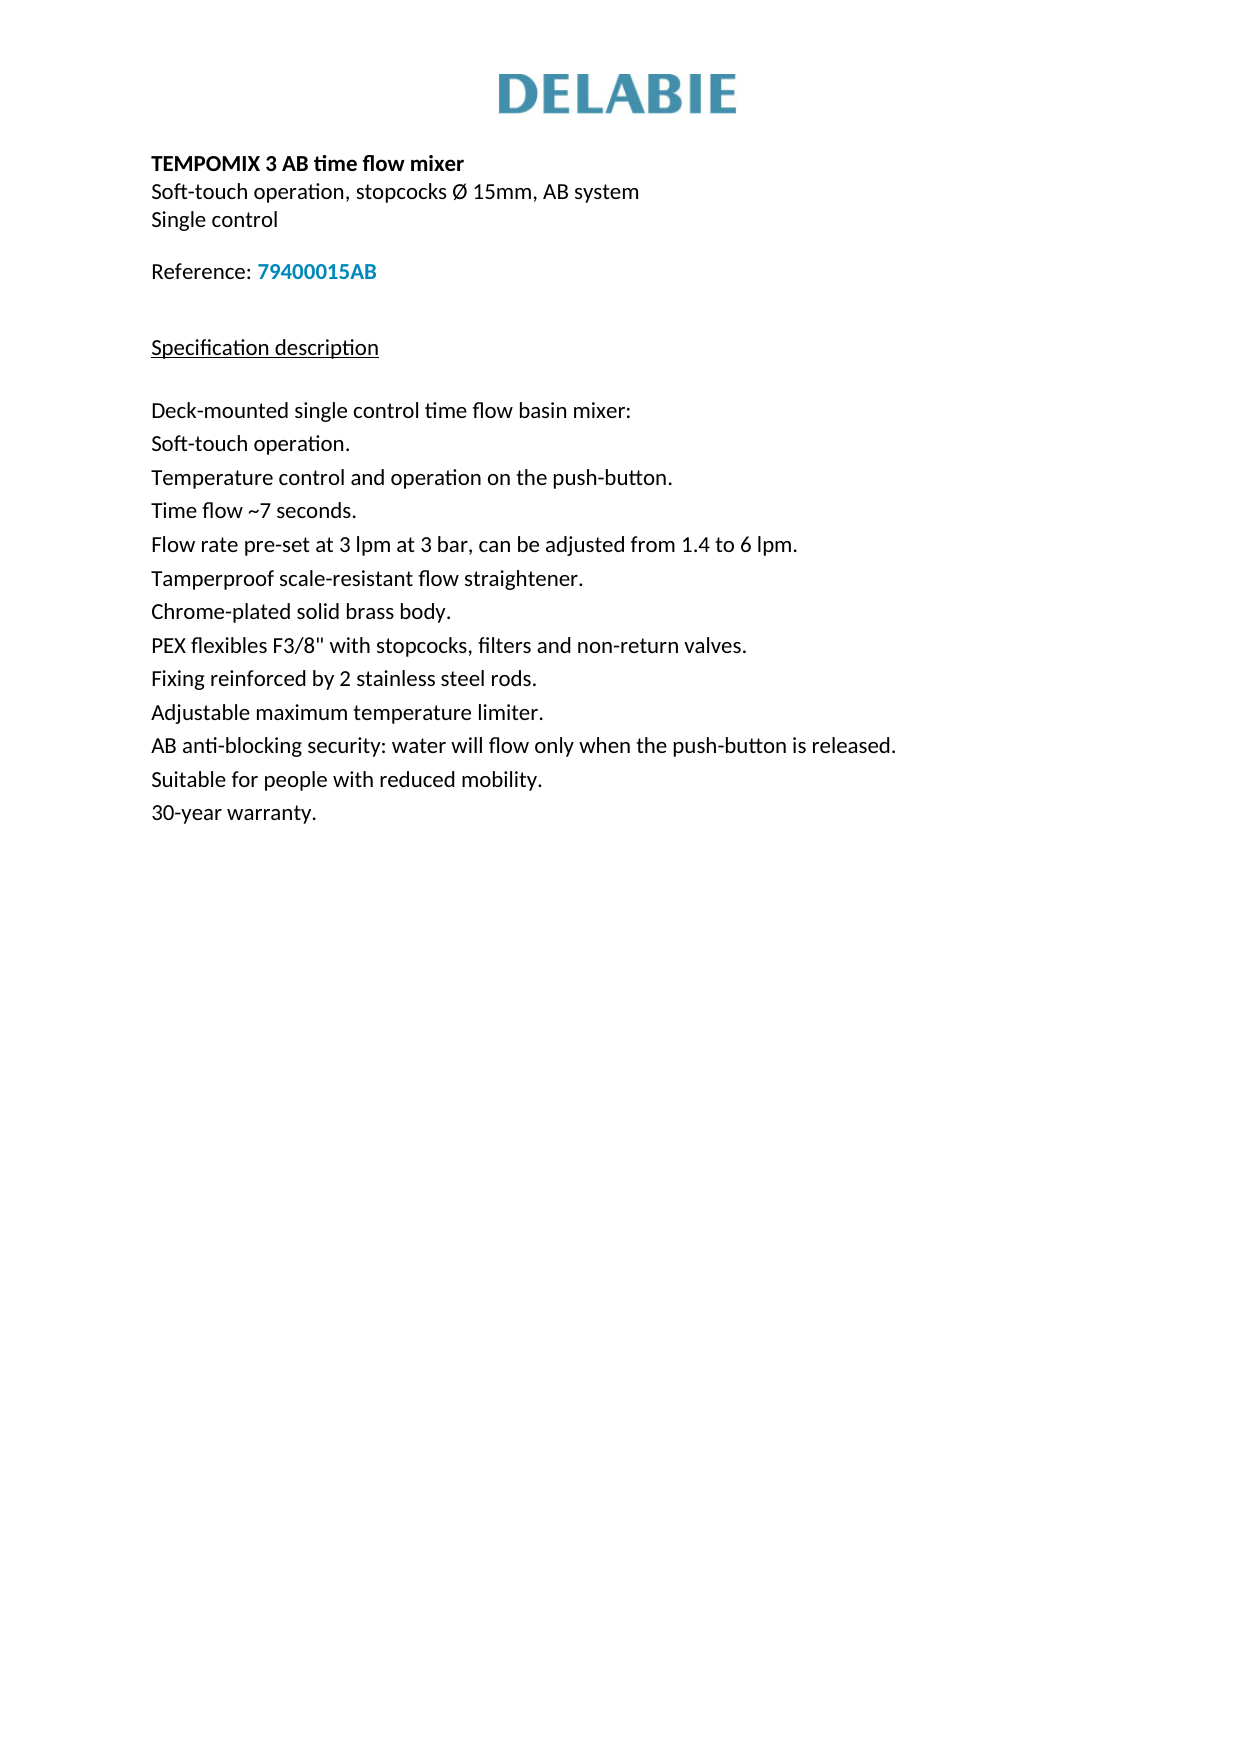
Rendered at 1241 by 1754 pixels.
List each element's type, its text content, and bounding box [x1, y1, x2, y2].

text Time flow ~7 seconds. [151, 497, 1084, 525]
text Flow rate pre-set at 3 lpm at 3 bar, can be adjusted from 1.4 to 6 lpm. [151, 530, 1084, 558]
text Deck-mounted single control time flow basin mixer: [151, 396, 1084, 424]
text Temperature control and operation on the push-button. [151, 463, 1084, 491]
text PEX flexibles F3/8" with stopcocks, filters and non-return valves. [151, 631, 1084, 659]
text Suitable for people with reduced mobility. [151, 765, 1084, 793]
text Tamperproof scale-resistant flow straightener. [151, 564, 1084, 592]
text Single control [151, 205, 1084, 233]
text AB anti-blocking security: water will flow only when the push-button is released. [151, 731, 1084, 759]
text Chrome-plated solid brass body. [151, 597, 1084, 625]
text Soft-touch operation, stopcocks Ø 15mm, AB system [151, 177, 1084, 205]
picture [497, 74, 738, 114]
text Reference: 79400015AB [151, 257, 1084, 285]
text 30-year warranty. [151, 798, 1084, 827]
text Soft-touch operation. [151, 429, 1084, 458]
text Adjustable maximum temperature limiter. [151, 698, 1084, 726]
text Specification description [151, 333, 1084, 361]
text Fixing reinforced by 2 stainless steel rods. [151, 664, 1084, 692]
text TEMPOMIX 3 AB time flow mixer [151, 149, 1084, 177]
